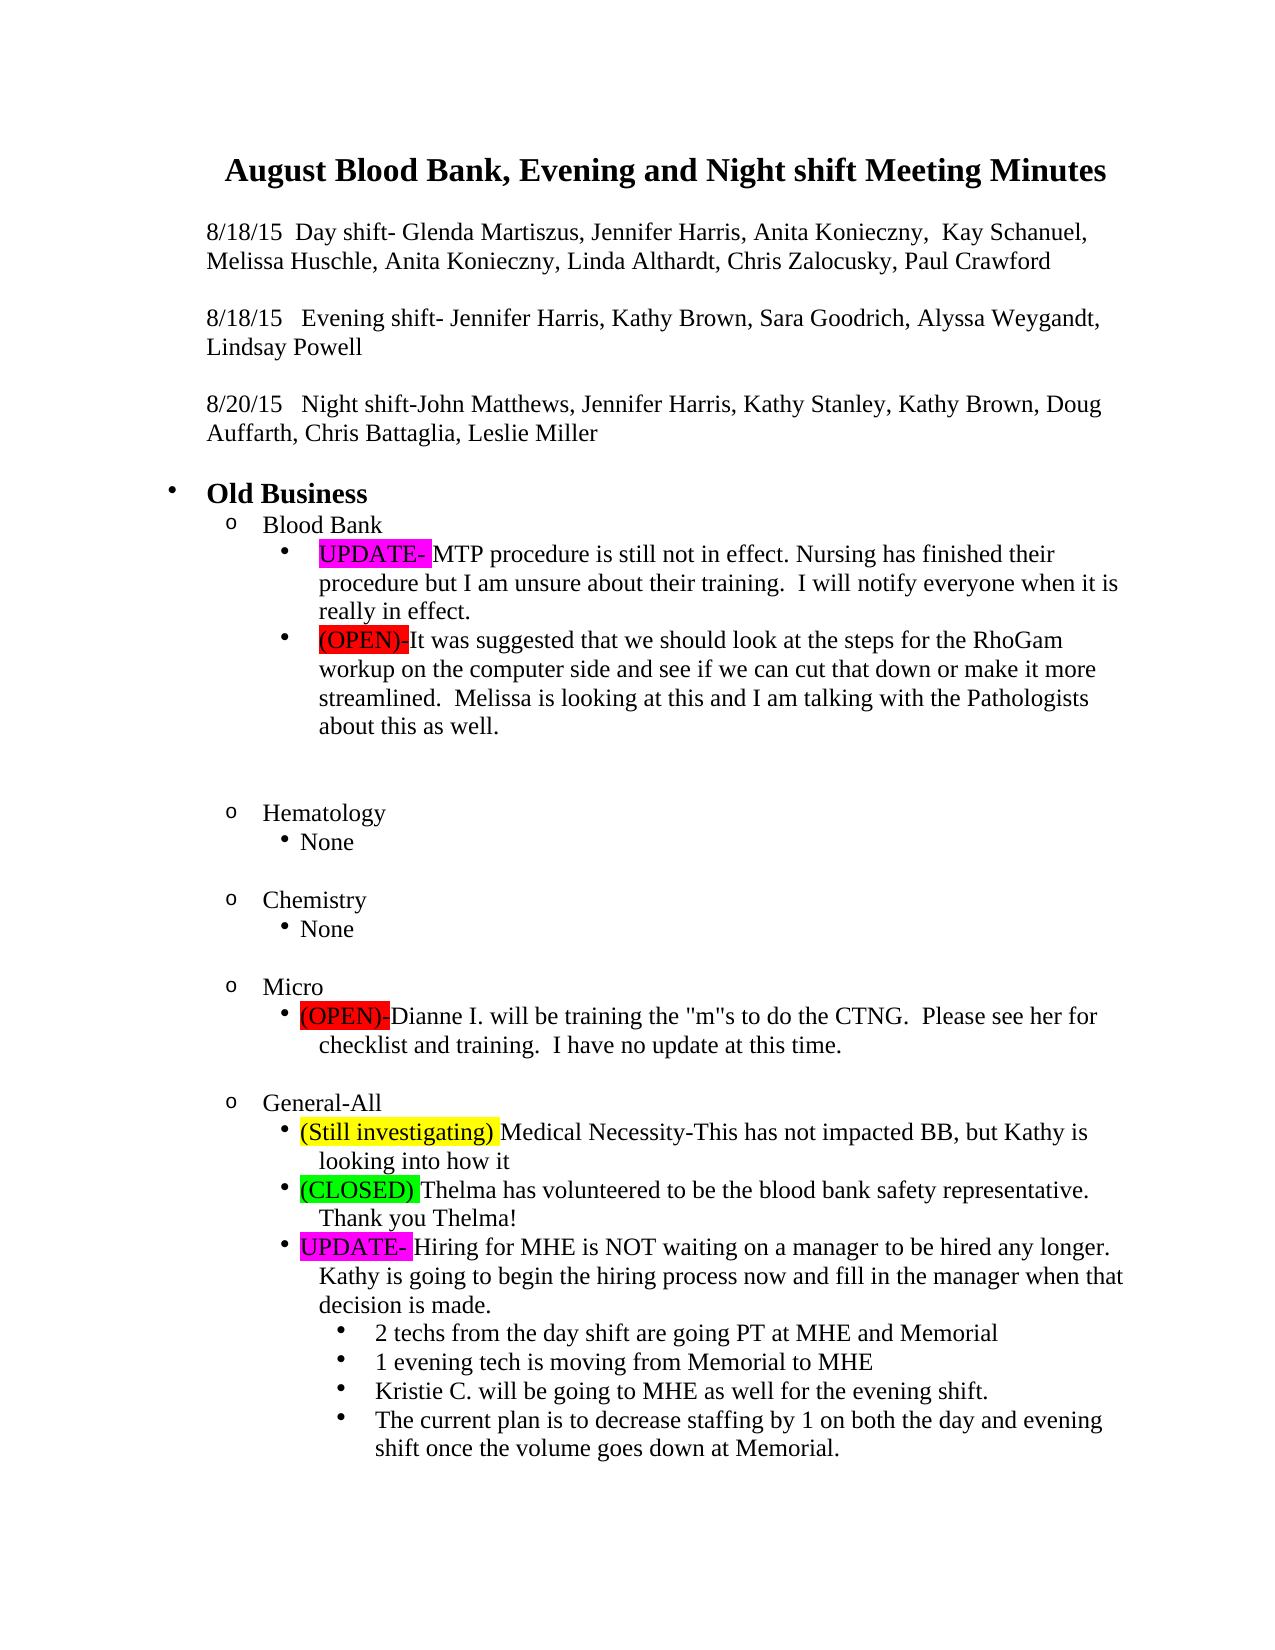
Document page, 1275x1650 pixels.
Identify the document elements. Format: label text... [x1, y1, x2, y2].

list None [281, 827, 1125, 856]
list UPDATE- MTP procedure is still not in effect. Nursing has finished their procedure but I am unsure about their training. I will notify everyone when it is really in effect. [281, 539, 1125, 625]
list 2 techs from the day shift are going PT at MHE and Memorial [337, 1318, 1125, 1347]
list 1 evening tech is moving from Memorial to MHE [337, 1347, 1125, 1376]
list Old Business [169, 476, 1125, 509]
list UPDATE- Hiring for MHE is NOT waiting on a manager to be hired any longer. Kathy is going to begin the hiring process now and fill in the manager when that decision is made. [281, 1232, 1125, 1318]
text August Blood Bank, Evening and Night shift Meeting Minutes [206, 150, 1125, 188]
list (Still investigating) Medical Necessity-This has not impacted BB, but Kathy is looking into how it [281, 1117, 1125, 1175]
list None [281, 914, 1125, 943]
text 8/18/15 Evening shift- Jennifer Harris, Kathy Brown, Sara Goodrich, Alyssa Weygandt, Lindsay Powell [206, 303, 1125, 361]
list (CLOSED) Thelma has volunteered to be the blood bank safety representative. Thank you Thelma! [281, 1175, 1125, 1232]
text 8/18/15 Day shift- Glenda Martiszus, Jennifer Harris, Anita Konieczny, Kay Schanuel, Melissa Huschle, Anita Konieczny, Linda Althardt, Chris Zalocusky, Paul Crawford [206, 217, 1125, 274]
list Micro [225, 972, 1125, 1001]
list Hematology [225, 798, 1125, 827]
list Blood Bank [225, 509, 1125, 539]
list (OPEN)-Dianne I. will be training the "m"s to do the CTNG. Please see her for checklist and training. I have no update at this time. [281, 1001, 1125, 1059]
list (OPEN)-It was suggested that we should look at the steps for the RhoGam workup on the computer side and see if we can cut that down or make it more streamlined. Melissa is looking at this and I am talking with the Pathologists about this as well. [281, 625, 1125, 740]
list Kristie C. will be going to MHE as well for the evening shift. [337, 1376, 1125, 1405]
text 8/20/15 Night shift-John Matthews, Jennifer Harris, Kathy Stanley, Kathy Brown, Doug Auffarth, Chris Battaglia, Leslie Miller [206, 389, 1125, 447]
list Chemistry [225, 885, 1125, 914]
list General-All [225, 1088, 1125, 1117]
list The current plan is to decrease staffing by 1 on both the day and evening shift once the volume goes down at Memorial. [337, 1405, 1125, 1462]
